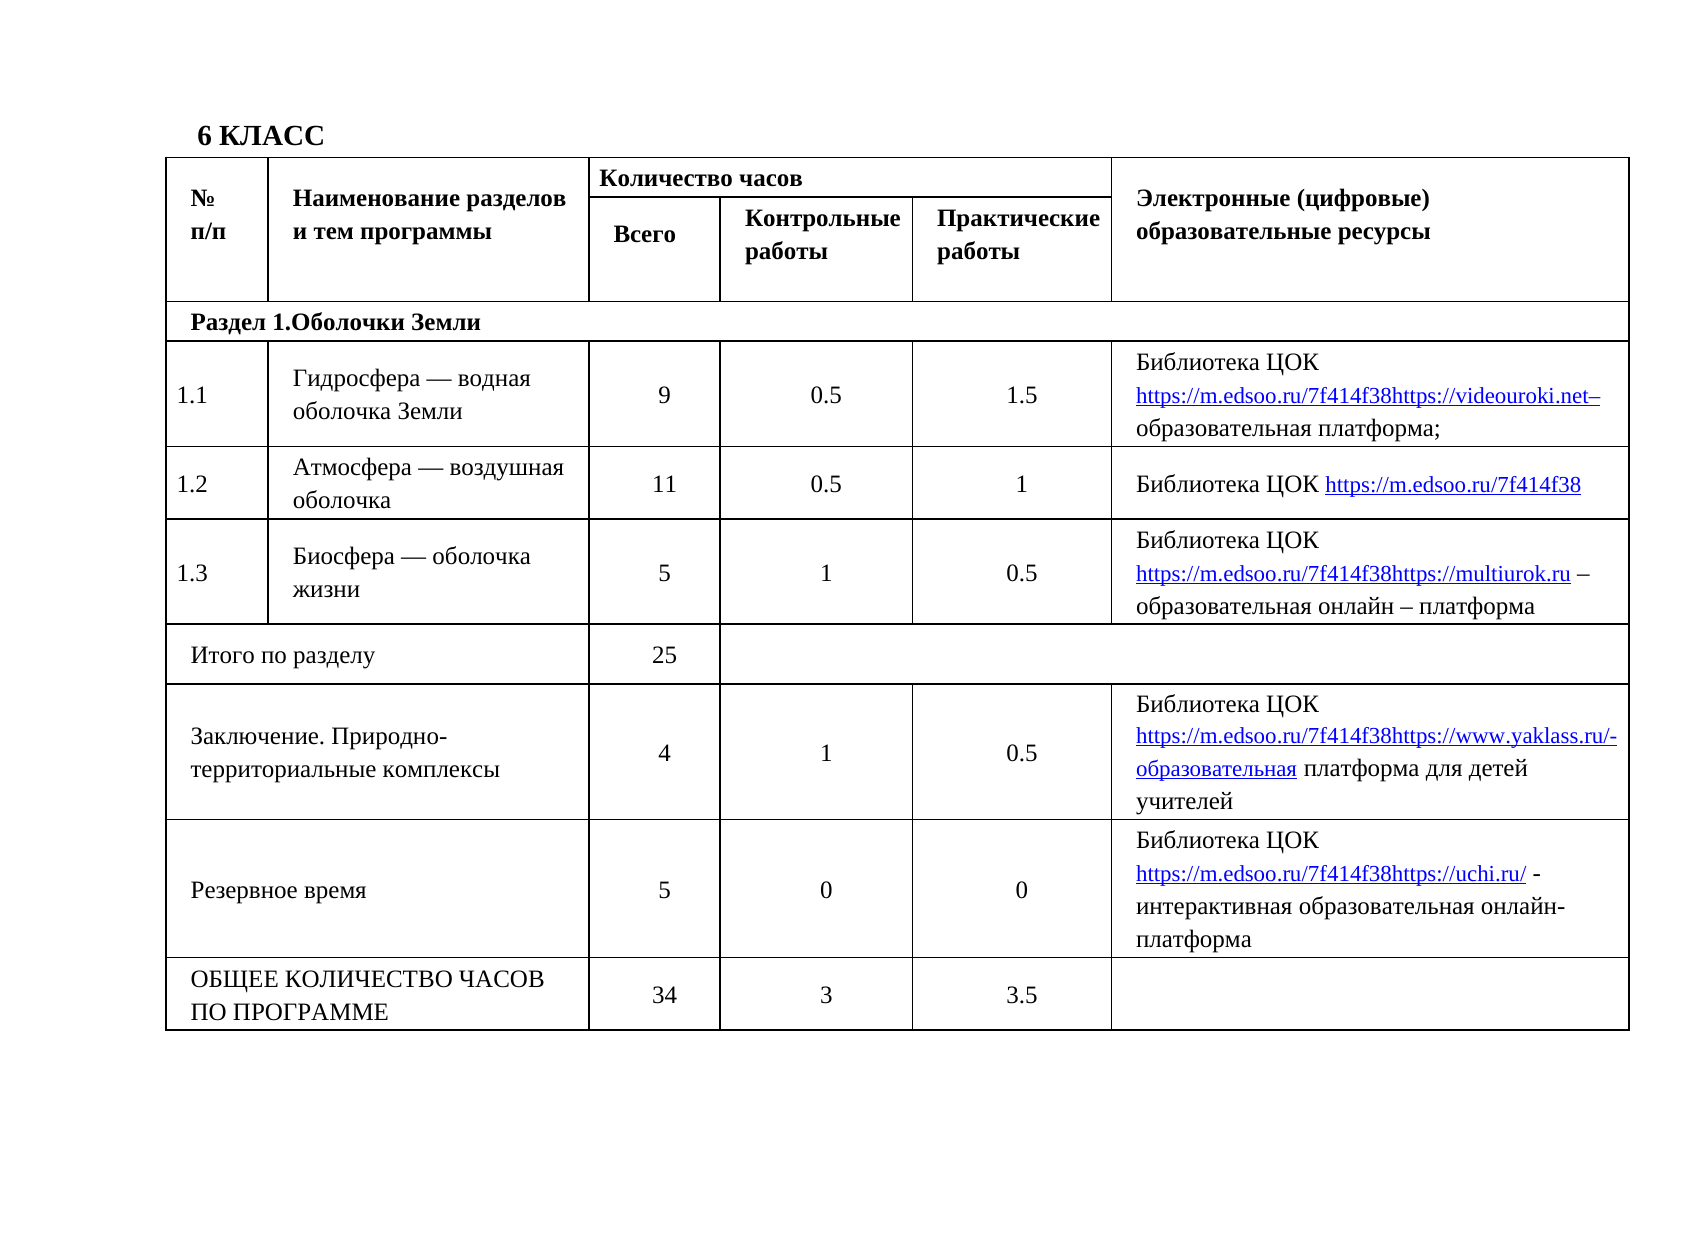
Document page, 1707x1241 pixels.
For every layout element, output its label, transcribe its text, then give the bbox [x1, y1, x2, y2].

table_header Наименование разделов и тем программы [269, 158, 588, 301]
table_cell 1 [913, 447, 1111, 518]
table_header Количество часов [590, 158, 1111, 196]
table_cell Библиотека ЦОК https://m.edsoo.ru/7f414f38https://uchi.ru/ - интерактивная образовательная онлайн-платформа [1112, 820, 1628, 957]
table_cell Гидросфера — водная оболочка Земли [269, 342, 588, 446]
table_cell 25 [590, 625, 719, 683]
table_cell 4 [590, 685, 719, 818]
table_cell 11 [590, 447, 719, 518]
table_cell Биосфера — оболочка жизни [269, 520, 588, 623]
table_cell Библиотека ЦОК https://m.edsoo.ru/7f414f38https://www.yaklass.ru/-образовательная платформа для детей учителей [1112, 685, 1628, 818]
table_header Электронные (цифровые) образовательные ресурсы [1112, 158, 1628, 301]
table_cell 3.5 [913, 958, 1111, 1029]
table_cell 5 [590, 520, 719, 623]
table_cell Всего [590, 198, 719, 301]
table_header № п/п [167, 158, 267, 301]
table_cell Библиотека ЦОК https://m.edsoo.ru/7f414f38https://multiurok.ru – образовательная онлайн – платформа [1112, 520, 1628, 623]
table_cell 0.5 [721, 447, 912, 518]
table_cell 34 [590, 958, 719, 1029]
table_cell 5 [590, 820, 719, 957]
table_cell 1 [721, 520, 912, 623]
table_cell 0 [913, 820, 1111, 957]
table_cell ОБЩЕЕ КОЛИЧЕСТВО ЧАСОВ ПО ПРОГРАММЕ [167, 958, 588, 1029]
table_cell 0.5 [913, 685, 1111, 818]
table_cell [721, 625, 1628, 683]
table_cell Библиотека ЦОК https://m.edsoo.ru/7f414f38 [1112, 447, 1628, 518]
table_cell 1.1 [167, 342, 267, 446]
table_cell Заключение. Природно-территориальные комплексы [167, 685, 588, 818]
table_cell Резервное время [167, 820, 588, 957]
text 6 КЛАСС [190, 118, 1618, 152]
table_cell 0.5 [721, 342, 912, 446]
table_cell 0.5 [913, 520, 1111, 623]
table_cell 9 [590, 342, 719, 446]
table_cell [1112, 958, 1628, 1029]
table_cell Практические работы [913, 198, 1111, 301]
table_cell Атмосфера — воздушная оболочка [269, 447, 588, 518]
table_cell 3 [721, 958, 912, 1029]
table_cell 1.3 [167, 520, 267, 623]
table_cell Контрольные работы [721, 198, 912, 301]
table_cell 0 [721, 820, 912, 957]
table_cell Библиотека ЦОК https://m.edsoo.ru/7f414f38https://videouroki.net– образовательная платформа; [1112, 342, 1628, 446]
table_cell 1.2 [167, 447, 267, 518]
table_cell Раздел 1.Оболочки Земли [167, 302, 1628, 340]
table_cell Итого по разделу [167, 625, 588, 683]
table_cell 1 [721, 685, 912, 818]
table_cell 1.5 [913, 342, 1111, 446]
